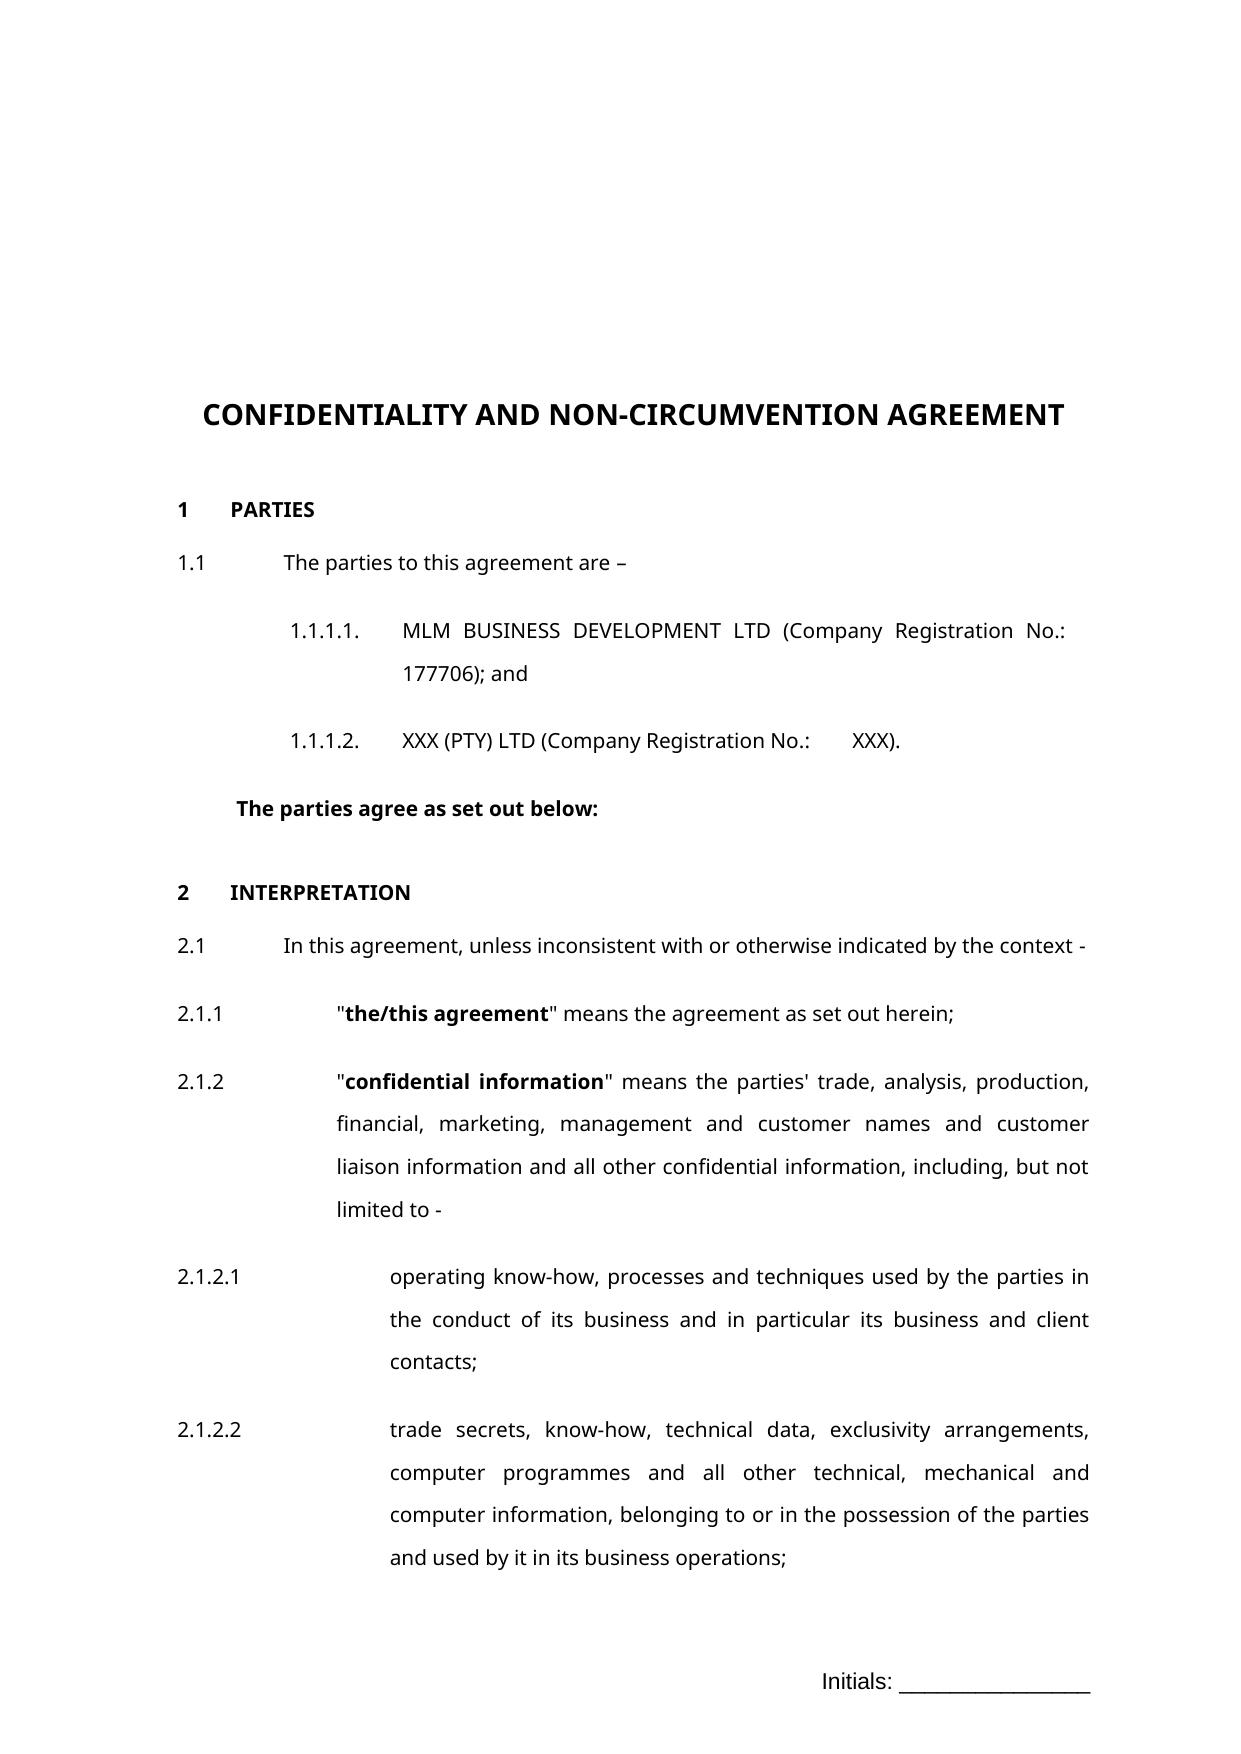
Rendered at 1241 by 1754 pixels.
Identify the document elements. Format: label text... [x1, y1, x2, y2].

text "the/this agreement" means the agreement as set out herein; [177, 999, 1090, 1028]
list MLM BUSINESS DEVELOPMENT LTD (Company Registration No.: 177706); and [289, 616, 1090, 687]
text "confidential information" means the parties' trade, analysis, production, financial, marketing, management and customer names and customer liaison information and all other confidential information, including, but not limited to - [177, 1067, 1090, 1223]
text trade secrets, know-how, technical data, exclusivity arrangements, computer programmes and all other technical, mechanical and computer information, belonging to or in the possession of the parties and used by it in its business operations; [177, 1415, 1090, 1571]
text In this agreement, unless inconsistent with or otherwise indicated by the context - [177, 932, 1090, 960]
text operating know-how, processes and techniques used by the parties in the conduct of its business and in particular its business and client contacts; [177, 1262, 1090, 1376]
list XXX (PTY) LTD (Company Registration No.: XXX). [289, 726, 1090, 755]
text The parties to this agreement are – [177, 548, 1090, 577]
list The parties agree as set out below: [236, 794, 1090, 822]
text PARTIES [177, 495, 1090, 523]
subtitle CONFIDENTIALITY and non-circumvention AGREEMent [177, 394, 1090, 434]
text INTERPRETATION [177, 878, 1090, 907]
